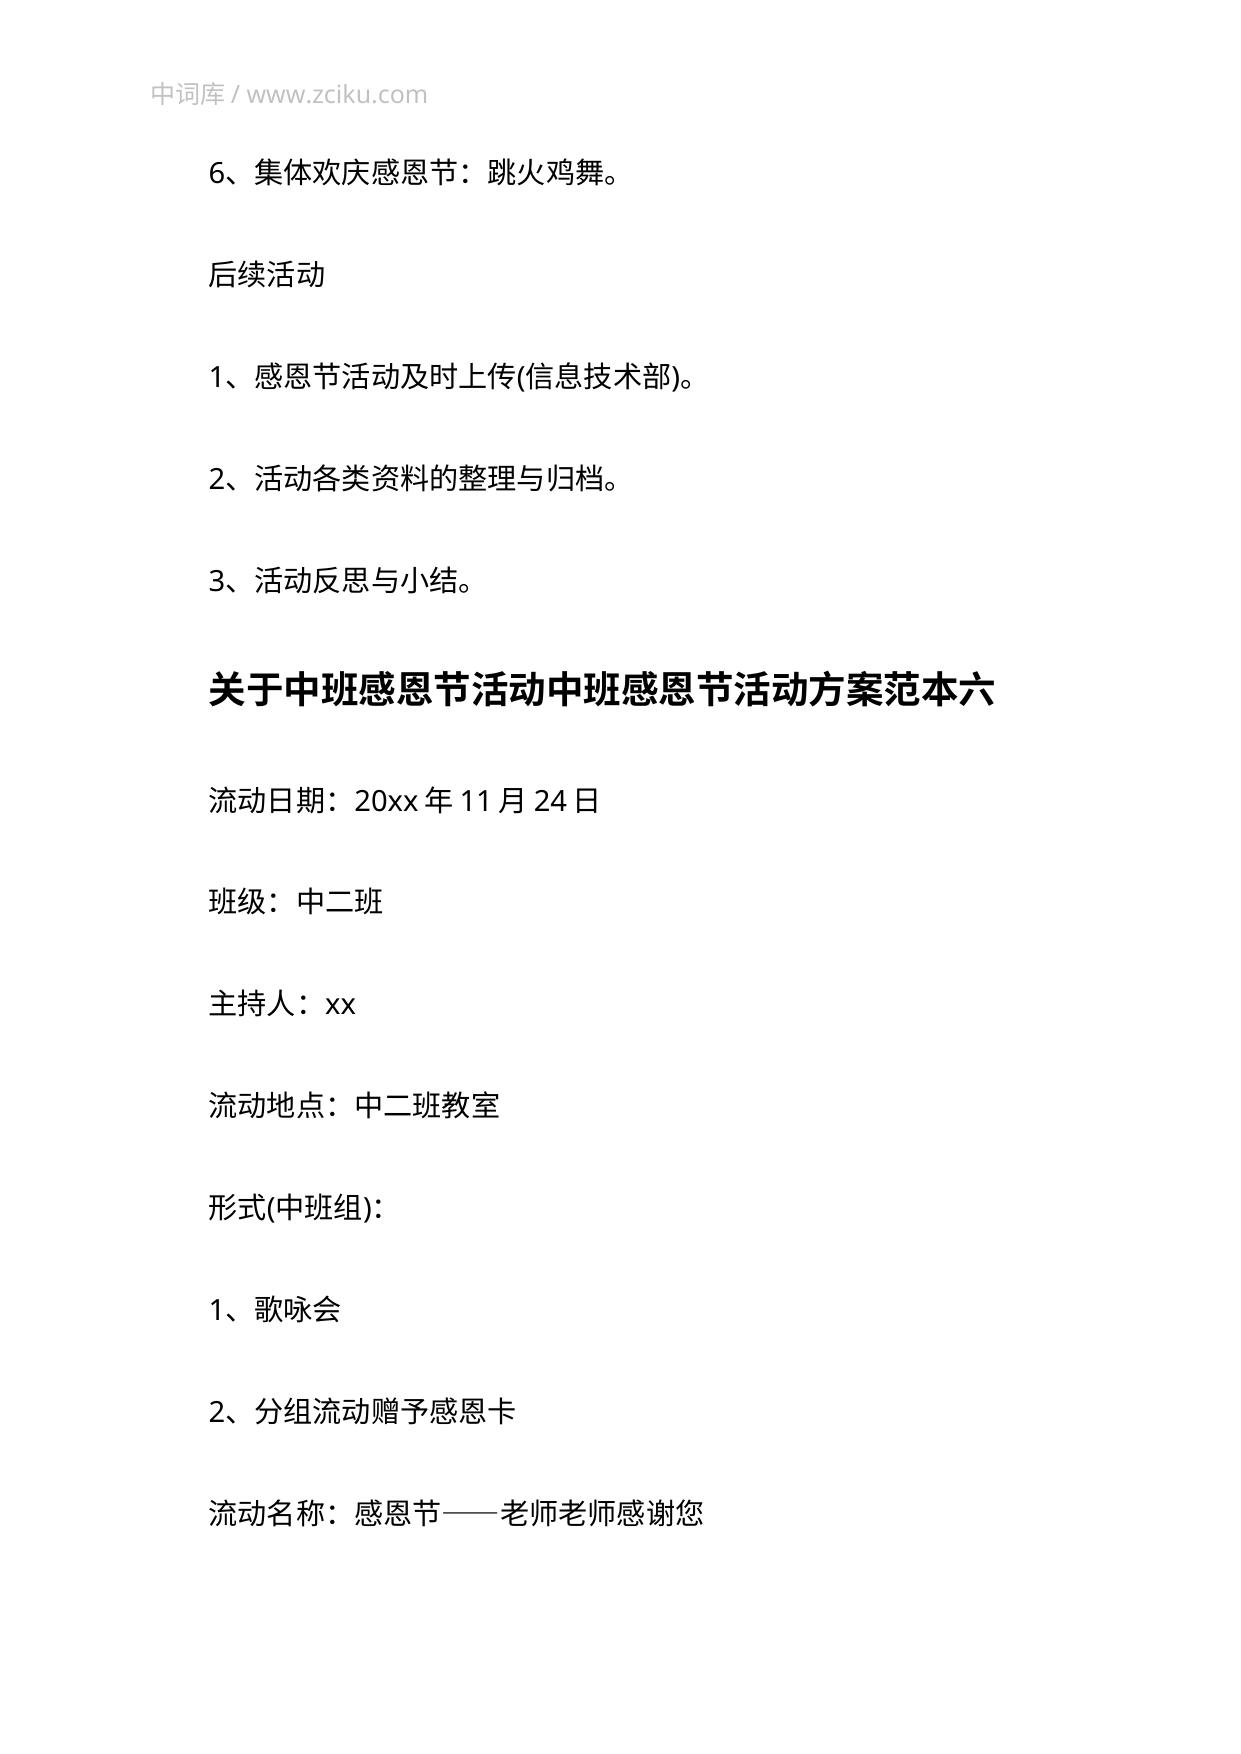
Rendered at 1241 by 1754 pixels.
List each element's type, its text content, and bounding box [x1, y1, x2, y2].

text 形式(中班组)： [150, 1184, 1090, 1227]
text 1、感恩节活动及时上传(信息技术部)。 [150, 354, 1090, 396]
text 1、歌咏会 [150, 1287, 1090, 1329]
text 流动日期：20xx年11月24日 [150, 777, 1090, 819]
text 关于中班感恩节活动中班感恩节活动方案范本六 [150, 660, 1090, 714]
text 主持人：xx [150, 981, 1090, 1023]
text 2、活动各类资料的整理与归档。 [150, 456, 1090, 498]
text 班级：中二班 [150, 879, 1090, 921]
text 流动名称：感恩节——老师老师感谢您 [150, 1491, 1090, 1533]
text 后续活动 [150, 252, 1090, 294]
text 3、活动反思与小结。 [150, 558, 1090, 600]
text 2、分组流动赠予感恩卡 [150, 1388, 1090, 1431]
text 流动地点：中二班教室 [150, 1083, 1090, 1125]
text 6、集体欢庆感恩节：跳火鸡舞。 [150, 150, 1090, 192]
